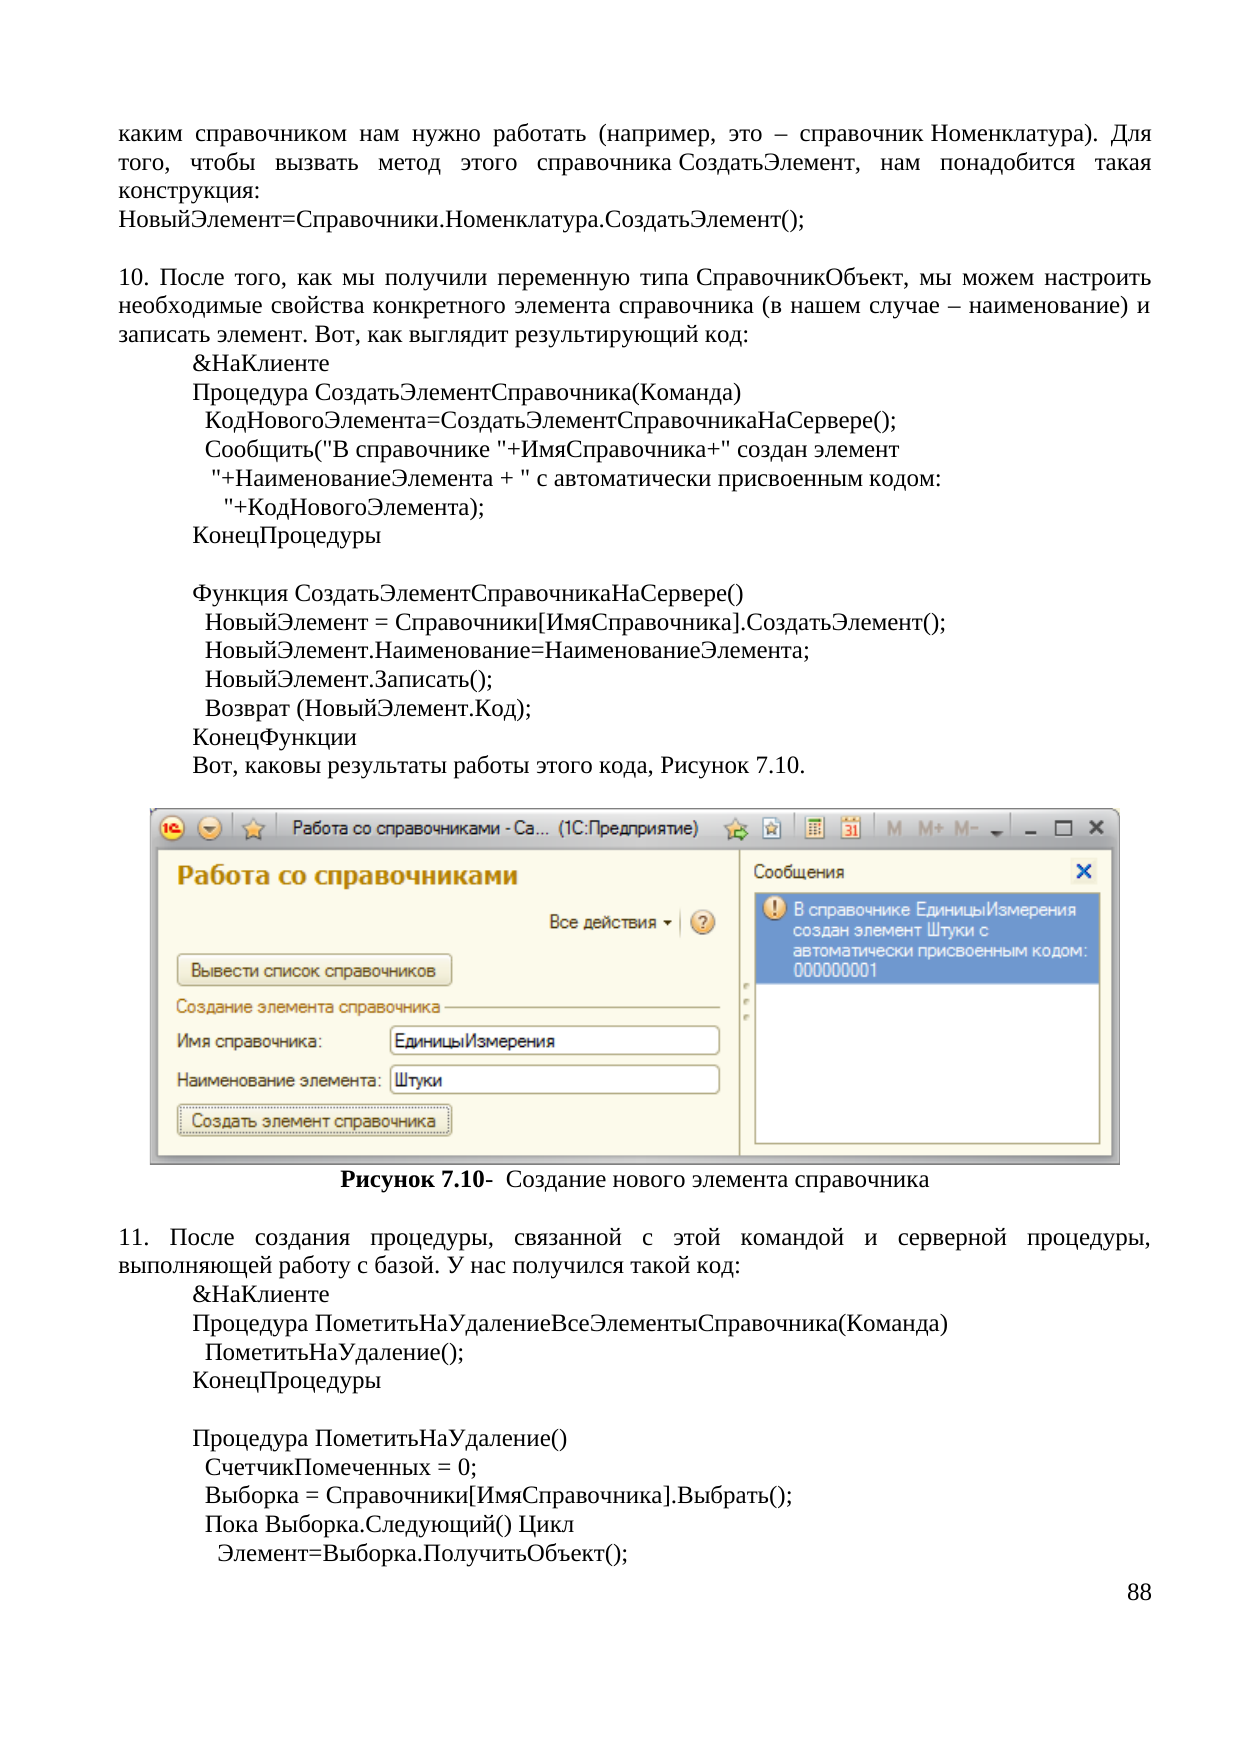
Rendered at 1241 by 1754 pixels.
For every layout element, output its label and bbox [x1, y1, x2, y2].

picture [149, 808, 1120, 1165]
table_cell [118, 118, 1152, 1567]
